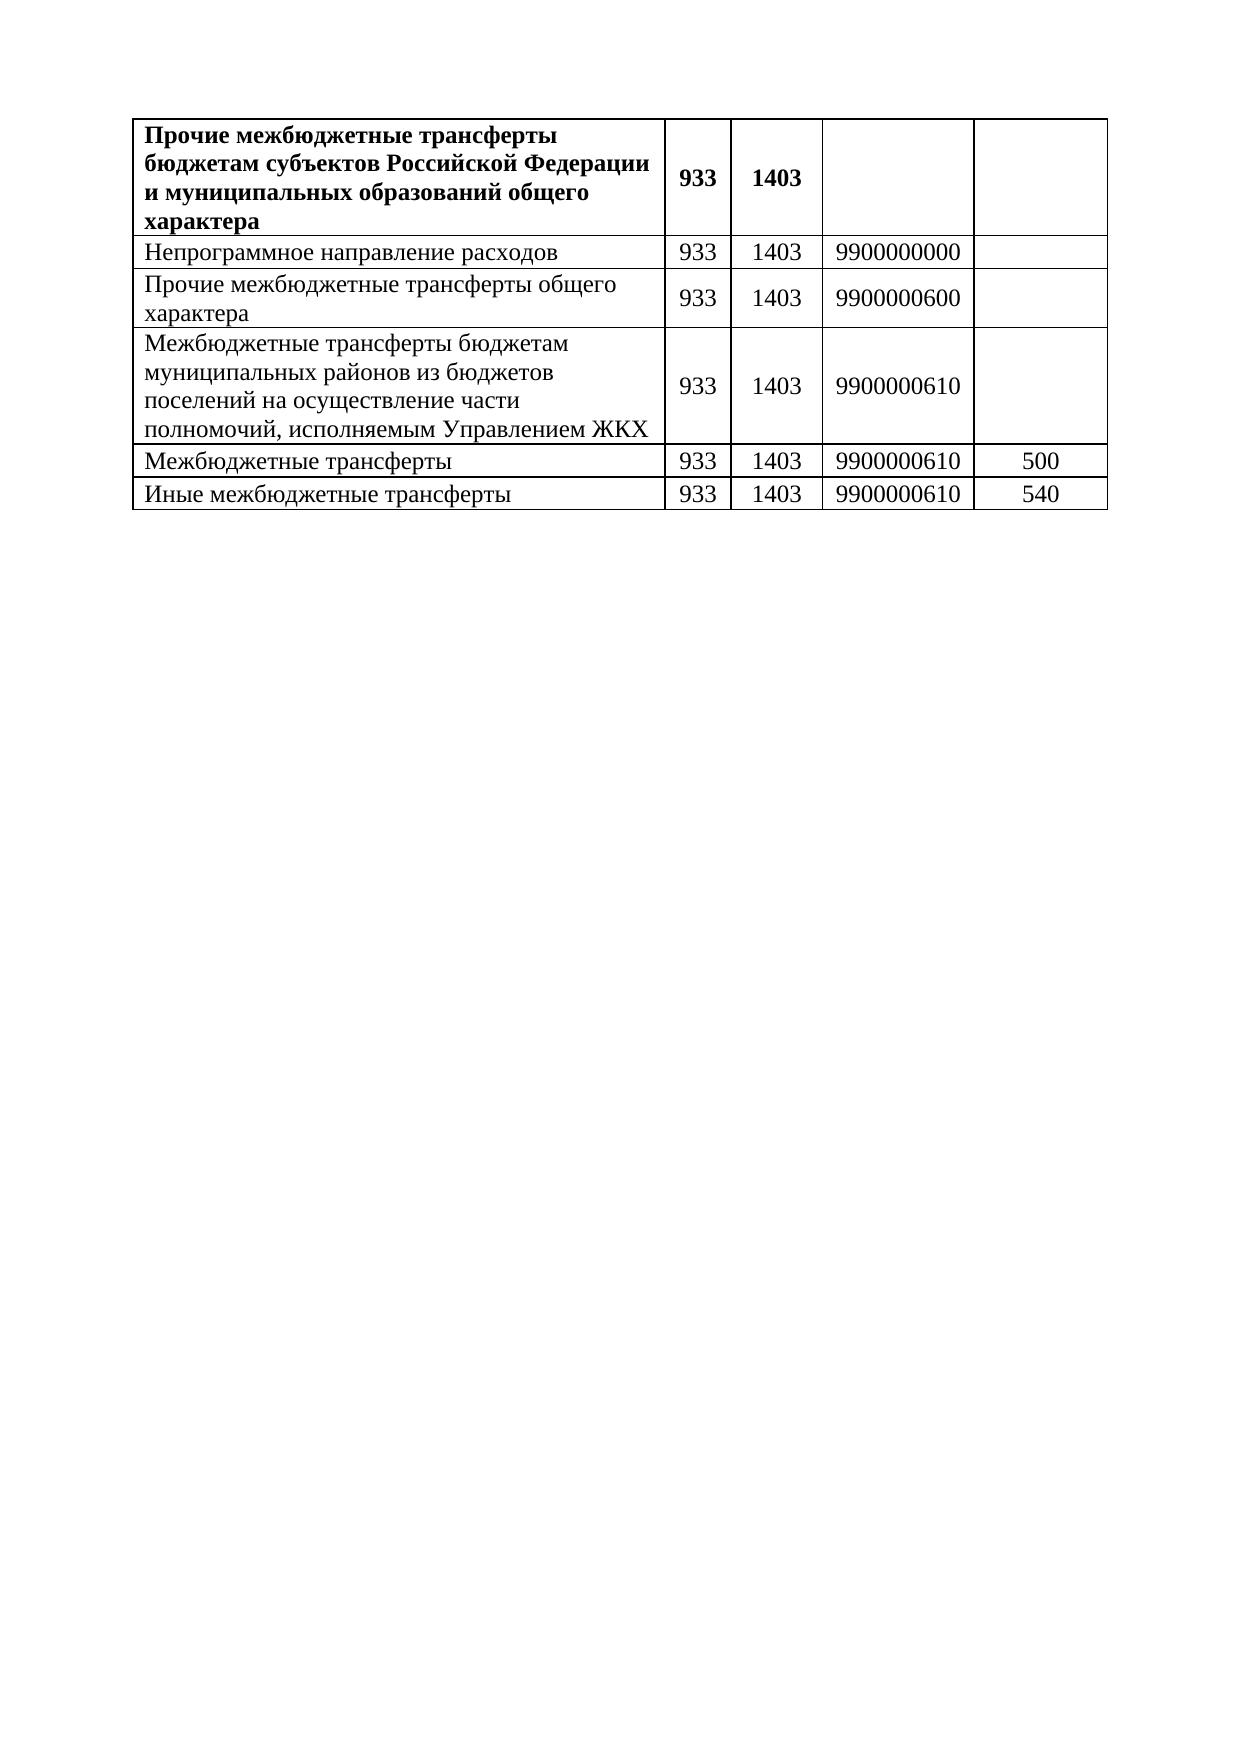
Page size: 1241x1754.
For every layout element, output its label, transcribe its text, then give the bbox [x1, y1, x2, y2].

table_cell [823, 120, 973, 235]
table_cell 9900000610 [823, 445, 973, 476]
table_cell 933 [666, 478, 730, 509]
table_cell 1403 [732, 269, 822, 327]
table_cell 1403 [732, 328, 822, 443]
table_cell 933 [666, 269, 730, 327]
table_cell [975, 328, 1107, 443]
table_cell [975, 236, 1107, 267]
table_cell [975, 120, 1107, 235]
table_cell Иные межбюджетные трансферты [134, 478, 664, 509]
table_cell Прочие межбюджетные трансферты бюджетам субъектов Российской Федерации и муниципальных образований общего характера [134, 120, 664, 235]
table_cell Межбюджетные трансферты бюджетам муниципальных районов из бюджетов поселений на осуществление части полномочий, исполняемым Управлением ЖКХ [134, 328, 664, 443]
table_cell 500 [975, 445, 1107, 476]
table_cell 1403 [732, 236, 822, 267]
table_cell 933 [666, 445, 730, 476]
table_cell Непрограммное направление расходов [134, 236, 664, 267]
table_cell 1403 [732, 445, 822, 476]
table_cell [975, 269, 1107, 327]
table_cell 933 [666, 236, 730, 267]
table_cell 9900000000 [823, 236, 973, 267]
table_cell 1403 [732, 478, 822, 509]
table_cell 9900000610 [823, 478, 973, 509]
table_cell 540 [975, 478, 1107, 509]
table_cell 9900000610 [823, 328, 973, 443]
table_cell 933 [666, 120, 730, 235]
table_cell Межбюджетные трансферты [134, 445, 664, 476]
table_cell 9900000600 [823, 269, 973, 327]
table_cell 933 [666, 328, 730, 443]
table_cell 1403 [732, 120, 822, 235]
table_cell Прочие межбюджетные трансферты общего характера [134, 269, 664, 327]
